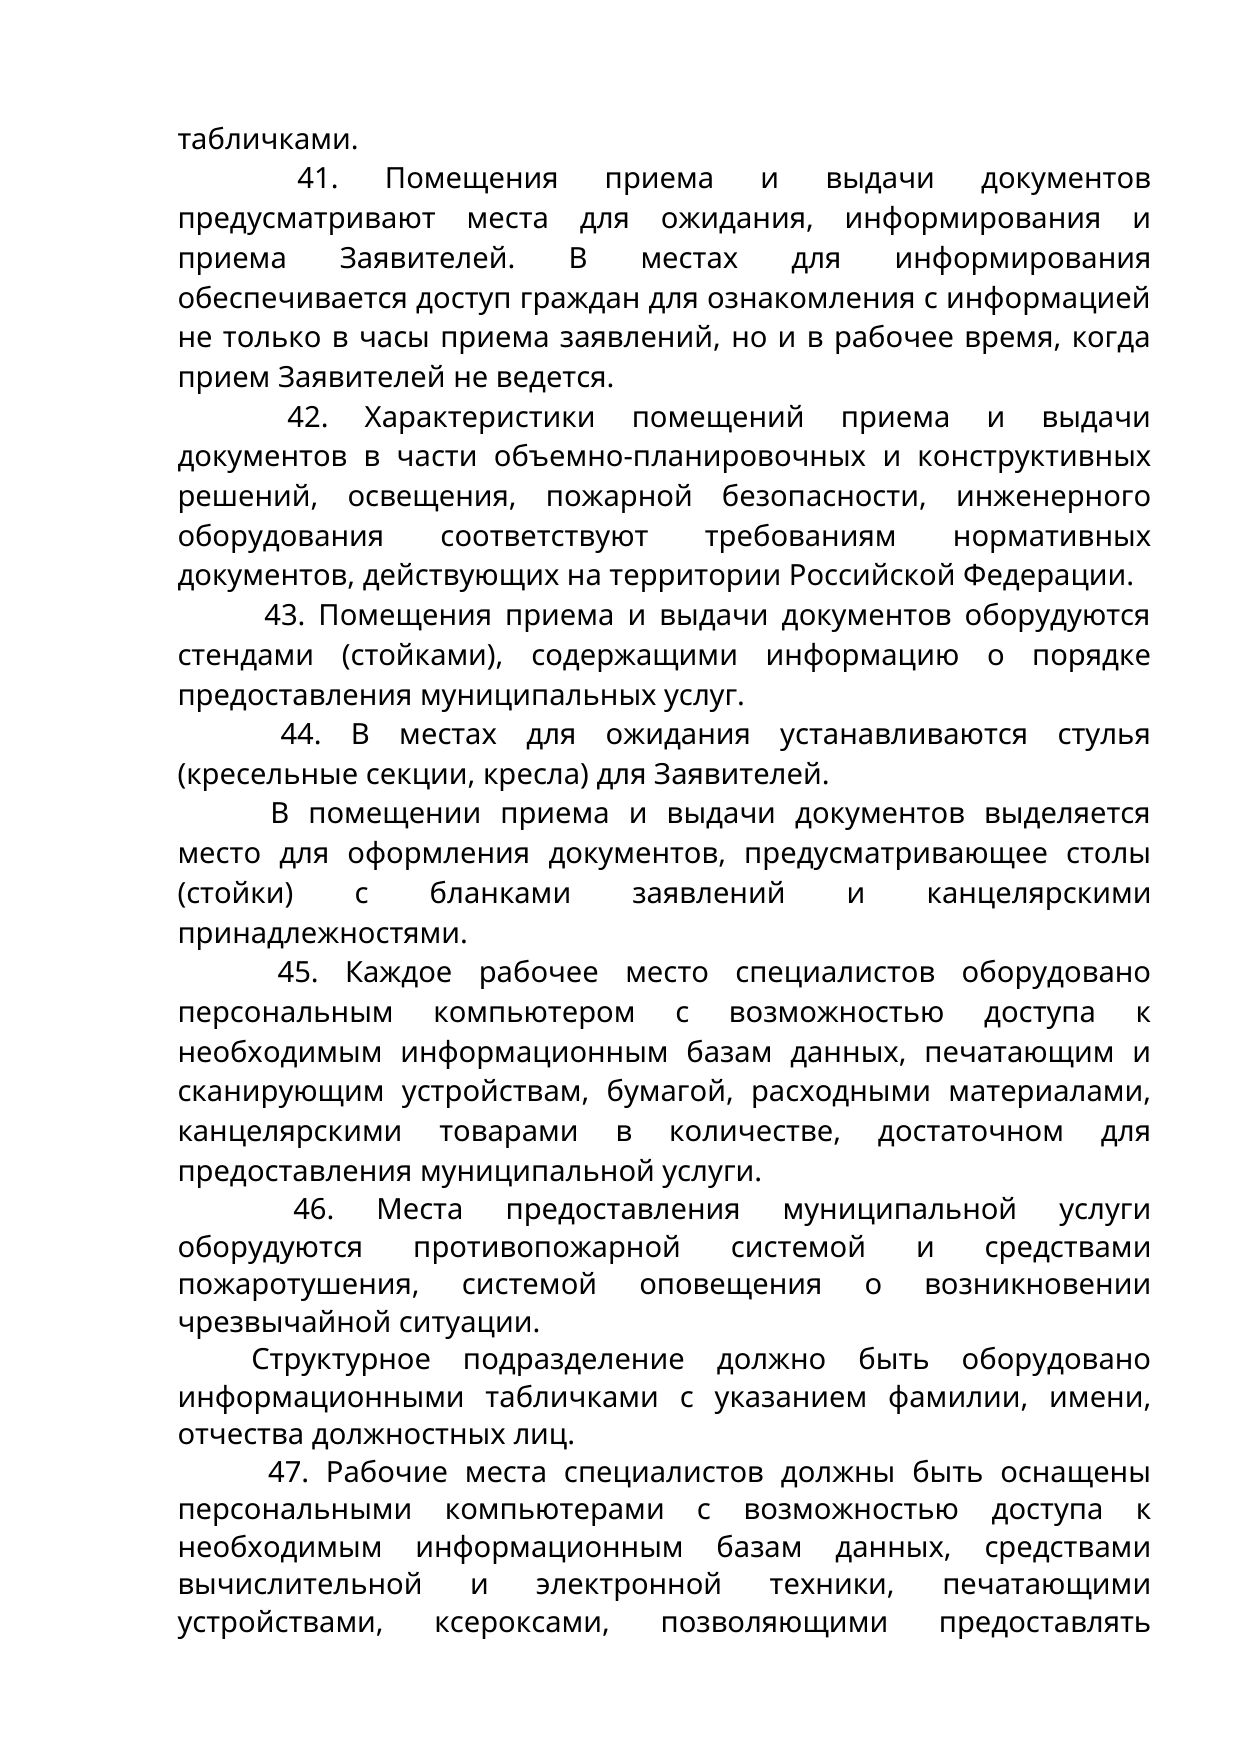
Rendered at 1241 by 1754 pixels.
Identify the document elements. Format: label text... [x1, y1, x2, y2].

text 46. Места предоставления муниципальной услуги оборудуются противопожарной системой и средствами пожаротушения, системой оповещения о возникновении чрезвычайной ситуации. [177, 1190, 1152, 1340]
text 41. Помещения приема и выдачи документов предусматривают места для ожидания, информирования и приема Заявителей. В местах для информирования обеспечивается доступ граждан для ознакомления с информацией не только в часы приема заявлений, но и в рабочее время, когда прием Заявителей не ведется. [177, 158, 1152, 396]
text Структурное подразделение должно быть оборудовано информационными табличками с указанием фамилии, имени, отчества должностных лиц. [177, 1340, 1152, 1452]
text 44. В местах для ожидания устанавливаются стулья (кресельные секции, кресла) для Заявителей. [177, 713, 1152, 793]
text В помещении приема и выдачи документов выделяется место для оформления документов, предусматривающее столы (стойки) с бланками заявлений и канцелярскими принадлежностями. [177, 793, 1152, 952]
text 45. Каждое рабочее место специалистов оборудовано персональным компьютером с возможностью доступа к необходимым информационным базам данных, печатающим и сканирующим устройствам, бумагой, расходными материалами, канцелярскими товарами в количестве, достаточном для предоставления муниципальной услуги. [177, 952, 1152, 1190]
text 42. Характеристики помещений приема и выдачи документов в части объемно-планировочных и конструктивных решений, освещения, пожарной безопасности, инженерного оборудования соответствуют требованиям нормативных документов, действующих на территории Российской Федерации. [177, 396, 1152, 594]
text 43. Помещения приема и выдачи документов оборудуются стендами (стойками), содержащими информацию о порядке предоставления муниципальных услуг. [177, 594, 1152, 713]
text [177, 1452, 1152, 1640]
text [177, 118, 1152, 158]
